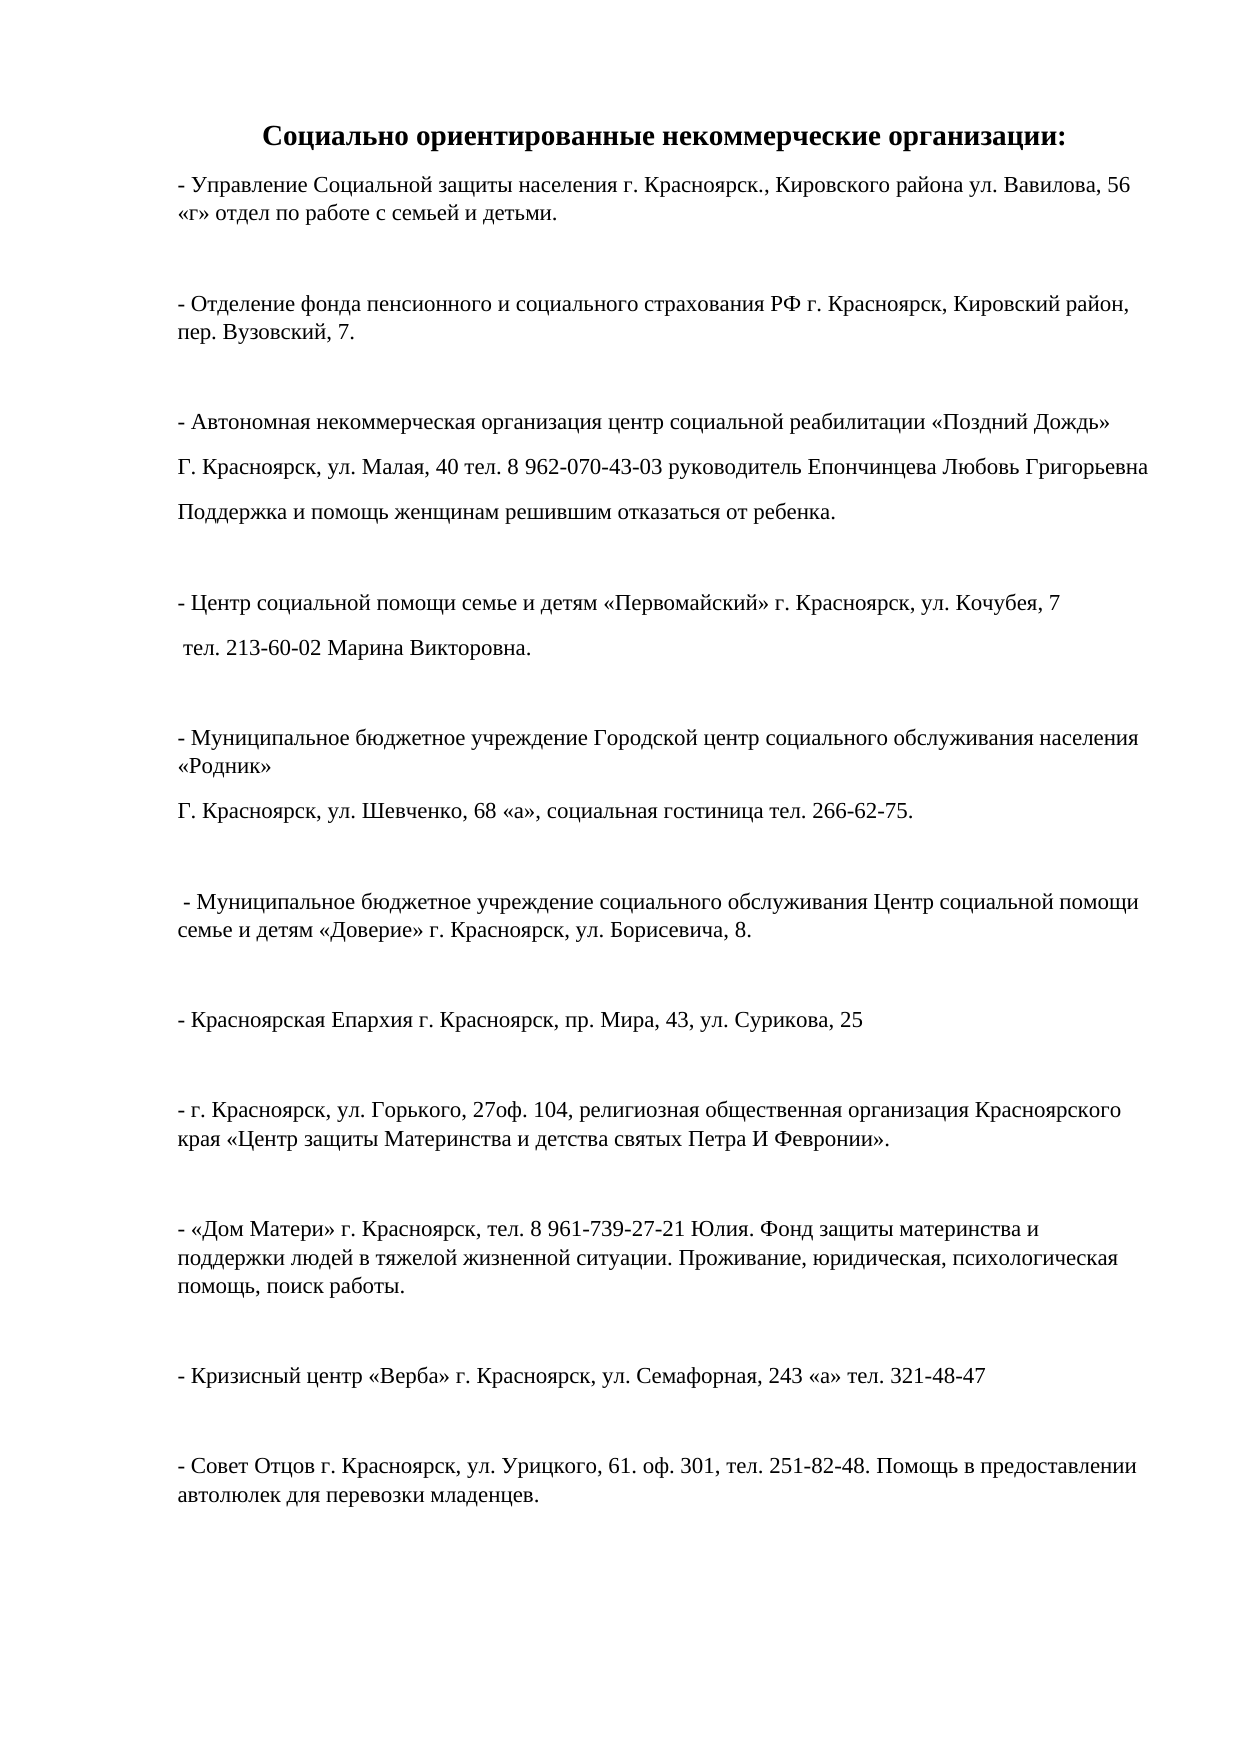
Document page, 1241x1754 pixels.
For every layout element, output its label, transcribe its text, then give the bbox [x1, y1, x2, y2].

text - Центр социальной помощи семье и детям «Первомайский» г. Красноярск, ул. Кочубея, 7 [177, 589, 1152, 615]
text - Муниципальное бюджетное учреждение Городской центр социального обслуживания населения «Родник» [177, 724, 1152, 779]
text - г. Красноярск, ул. Горького, 27оф. 104, религиозная общественная организация Красноярского края «Центр защиты Материнства и детства святых Петра И Февронии». [177, 1097, 1152, 1151]
text Г. Красноярск, ул. Шевченко, 68 «а», социальная гостиница тел. 266-62-75. [177, 797, 1152, 824]
text Социально ориентированные некоммерческие организации: [177, 118, 1152, 152]
text Г. Красноярск, ул. Малая, 40 тел. 8 962-070-43-03 руководитель Епончинцева Любовь Григорьевна [177, 453, 1152, 480]
text - Совет Отцов г. Красноярск, ул. Урицкого, 61. оф. 301, тел. 251-82-48. Помощь в предоставлении автолюлек для перевозки младенцев. [177, 1452, 1152, 1507]
text Поддержка и помощь женщинам решившим отказаться от ребенка. [177, 498, 1152, 525]
text - Муниципальное бюджетное учреждение социального обслуживания Центр социальной помощи семье и детям «Доверие» г. Красноярск, ул. Борисевича, 8. [177, 888, 1152, 942]
text - Управление Социальной защиты населения г. Красноярск., Кировского района ул. Вавилова, 56 «г» отдел по работе с семьей и детьми. [177, 171, 1152, 226]
text - Автономная некоммерческая организация центр социальной реабилитации «Поздний Дождь» [177, 408, 1152, 434]
text - Кризисный центр «Верба» г. Красноярск, ул. Семафорная, 243 «а» тел. 321-48-47 [177, 1362, 1152, 1389]
text тел. 213-60-02 Марина Викторовна. [177, 634, 1152, 660]
text - Отделение фонда пенсионного и социального страхования РФ г. Красноярск, Кировский район, пер. Вузовский, 7. [177, 289, 1152, 344]
text - Красноярская Епархия г. Красноярск, пр. Мира, 43, ул. Сурикова, 25 [177, 1006, 1152, 1033]
text - «Дом Матери» г. Красноярск, тел. 8 961-739-27-21 Юлия. Фонд защиты материнства и поддержки людей в тяжелой жизненной ситуации. Проживание, юридическая, психологическая помощь, поиск работы. [177, 1215, 1152, 1298]
